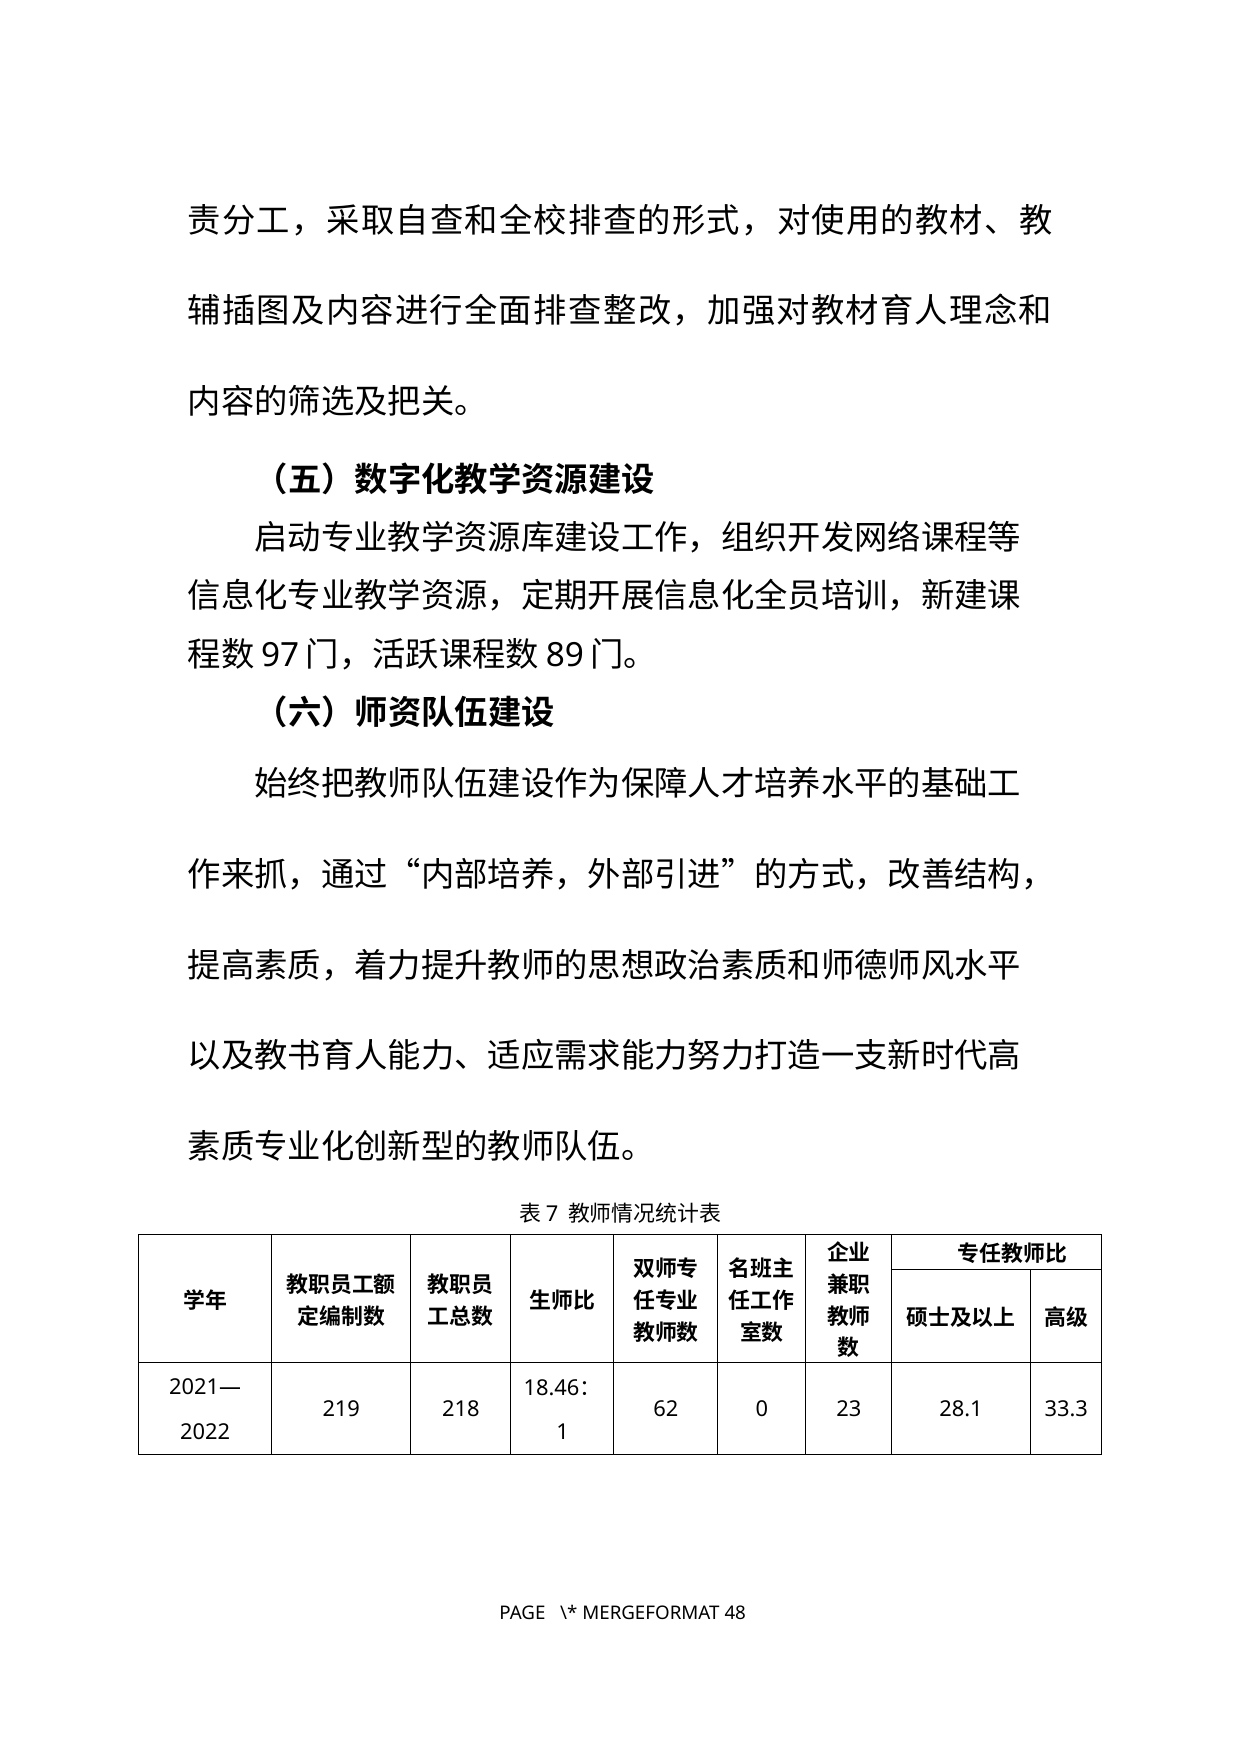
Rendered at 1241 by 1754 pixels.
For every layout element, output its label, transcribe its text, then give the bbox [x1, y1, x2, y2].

table_cell 硕士及以上 [892, 1270, 1030, 1362]
table_cell 28.1 [892, 1363, 1030, 1454]
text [187, 172, 1053, 444]
table_header 教职员工总数 [411, 1235, 510, 1362]
table_cell 23 [806, 1363, 891, 1454]
subtitle （六）师资队伍建设 [187, 678, 1053, 736]
table_header 学年 [139, 1235, 271, 1362]
table_cell 219 [272, 1363, 410, 1454]
text 始终把教师队伍建设作为保障人才培养水平的基础工作来抓，通过“内部培养，外部引进”的方式，改善结构，提高素质，着力提升教师的思想政治素质和师德师风水平以及教书育人能力、适应需求能力努力打造一支新时代高素质专业化创新型的教师队伍。 [187, 736, 1053, 1189]
table_header 企业兼职教师数 [806, 1235, 891, 1362]
table_cell 62 [614, 1363, 717, 1454]
text 启动专业教学资源库建设工作，组织开发网络课程等信息化专业教学资源，定期开展信息化全员培训，新建课程数97门，活跃课程数89门。 [187, 503, 1053, 678]
table_header 专任教师比 [892, 1235, 1101, 1269]
table_cell 高级 [1031, 1270, 1101, 1362]
table_cell 33.3 [1031, 1363, 1101, 1454]
table_header 名班主任工作室数 [718, 1235, 805, 1362]
table_cell 218 [411, 1363, 510, 1454]
table_header 双师专任专业教师数 [614, 1235, 717, 1362]
table_header 教职员工额定编制数 [272, 1235, 410, 1362]
table_cell 0 [718, 1363, 805, 1454]
table_header 生师比 [511, 1235, 613, 1362]
table_cell 2021—2022 [139, 1363, 271, 1454]
subtitle （五）数字化教学资源建设 [187, 444, 1053, 503]
table_cell 18.46：1 [511, 1363, 613, 1454]
